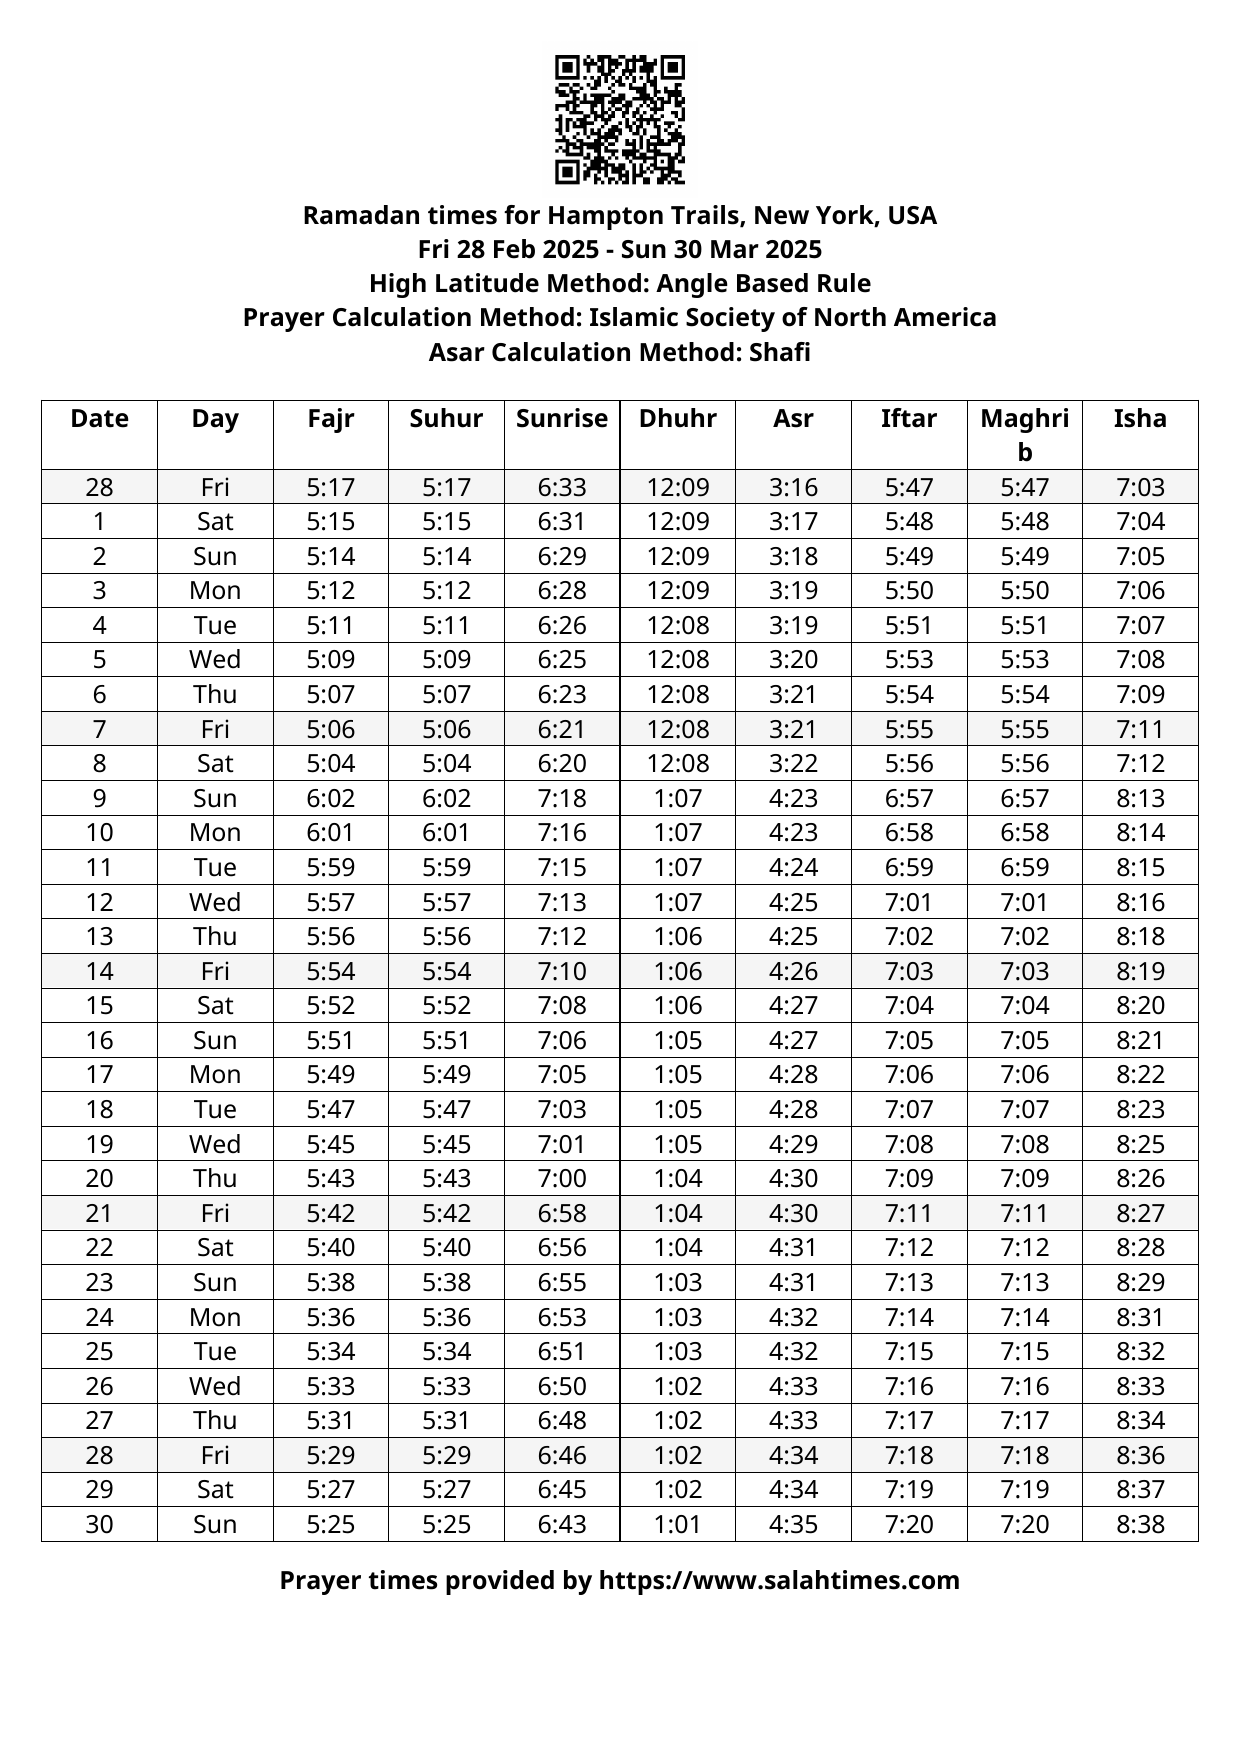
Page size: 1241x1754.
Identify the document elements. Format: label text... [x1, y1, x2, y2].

table_cell 5:55 [852, 712, 967, 745]
table_cell 9 [42, 781, 157, 814]
picture [542, 41, 699, 198]
table_cell 7:01 [852, 885, 967, 918]
table_cell 6:21 [505, 712, 619, 745]
table_cell 5:15 [274, 504, 388, 538]
table_cell 4:35 [736, 1507, 851, 1541]
table_cell 7:08 [852, 1127, 967, 1160]
table_cell 4:25 [736, 885, 851, 918]
table_cell 12:08 [621, 608, 735, 642]
table_cell Mon [158, 816, 273, 849]
table_cell 5:47 [968, 470, 1082, 503]
table_header Isha [1083, 401, 1198, 469]
table_cell 6:45 [505, 1473, 619, 1506]
table_cell 1 [42, 504, 157, 538]
table_cell 5:56 [389, 919, 504, 953]
table_cell 4:34 [736, 1473, 851, 1506]
table_cell Thu [158, 919, 273, 953]
table_cell 26 [42, 1369, 157, 1402]
table_header Dhuhr [621, 401, 735, 469]
table_cell 5:27 [274, 1473, 388, 1506]
table_cell 12:09 [621, 539, 735, 572]
table_cell 5:52 [389, 989, 504, 1022]
table_cell 5:47 [852, 470, 967, 503]
table_cell 6:33 [505, 470, 619, 503]
table_cell 17 [42, 1058, 157, 1091]
table_cell 10 [42, 816, 157, 849]
table_cell 7:10 [505, 954, 619, 987]
table_cell 8 [42, 746, 157, 780]
table_cell 27 [42, 1404, 157, 1437]
table_cell 5:34 [389, 1334, 504, 1368]
table_cell 6:46 [505, 1438, 619, 1472]
table_cell 6:01 [274, 816, 388, 849]
table_cell 7:01 [505, 1127, 619, 1160]
table_cell 4:28 [736, 1058, 851, 1091]
table_cell 5:33 [389, 1369, 504, 1402]
table_cell Sat [158, 989, 273, 1022]
table_cell 5:12 [389, 574, 504, 607]
table_cell Tue [158, 1092, 273, 1126]
table_cell 19 [42, 1127, 157, 1160]
table_cell 21 [42, 1196, 157, 1229]
table_cell Fri [158, 1196, 273, 1229]
table_cell 8:19 [1083, 954, 1198, 987]
text Fri 28 Feb 2025 - Sun 30 Mar 2025 [42, 232, 1198, 266]
table_cell 5:40 [389, 1231, 504, 1264]
table_cell 8:25 [1083, 1127, 1198, 1160]
table_cell 6:58 [505, 1196, 619, 1229]
table_cell 5:31 [274, 1404, 388, 1437]
table_cell 4:31 [736, 1265, 851, 1299]
table_cell 4:33 [736, 1404, 851, 1437]
table_cell 1:06 [621, 919, 735, 953]
table_cell 5:17 [274, 470, 388, 503]
table_cell 7:05 [852, 1023, 967, 1057]
table_cell 5:51 [274, 1023, 388, 1057]
table_cell 24 [42, 1300, 157, 1333]
table_cell 5:42 [274, 1196, 388, 1229]
table_cell 7:05 [968, 1023, 1082, 1057]
table_cell 4:28 [736, 1092, 851, 1126]
table_cell Mon [158, 574, 273, 607]
table_cell 8:37 [1083, 1473, 1198, 1506]
table_cell 6:58 [852, 816, 967, 849]
table_cell Thu [158, 1404, 273, 1437]
table_cell 7:06 [505, 1023, 619, 1057]
table_cell 12 [42, 885, 157, 918]
table_cell 5:54 [389, 954, 504, 987]
table_cell 8:28 [1083, 1231, 1198, 1264]
table_cell 12:08 [621, 712, 735, 745]
table_cell 5:09 [274, 643, 388, 676]
table_cell 5:57 [389, 885, 504, 918]
table_cell 1:02 [621, 1473, 735, 1506]
table_cell Wed [158, 1127, 273, 1160]
table_cell 7:02 [852, 919, 967, 953]
table_cell 1:01 [621, 1507, 735, 1541]
table_cell Fri [158, 954, 273, 987]
table_cell Sat [158, 1231, 273, 1264]
table_cell 7:06 [1083, 574, 1198, 607]
table_cell 5:54 [968, 677, 1082, 711]
table_cell 5:11 [389, 608, 504, 642]
table_header Iftar [852, 401, 967, 469]
table_cell Wed [158, 643, 273, 676]
table_cell 7:18 [968, 1438, 1082, 1472]
table_cell 1:03 [621, 1334, 735, 1368]
table_cell 5:49 [852, 539, 967, 572]
table_cell Mon [158, 1058, 273, 1091]
table_cell 5:50 [968, 574, 1082, 607]
table_cell 6:02 [274, 781, 388, 814]
table_cell 3:21 [736, 677, 851, 711]
table_cell 4:25 [736, 919, 851, 953]
table_cell 5:54 [274, 954, 388, 987]
table_cell 8:31 [1083, 1300, 1198, 1333]
table_cell 5:14 [274, 539, 388, 572]
table_cell 7:09 [968, 1161, 1082, 1195]
table_cell 5:50 [852, 574, 967, 607]
table_cell 12:09 [621, 574, 735, 607]
table_cell 7:00 [505, 1161, 619, 1195]
table_cell 29 [42, 1473, 157, 1506]
table_cell 5:25 [274, 1507, 388, 1541]
table_cell 1:05 [621, 1127, 735, 1160]
table_cell 30 [42, 1507, 157, 1541]
table_cell 7:13 [852, 1265, 967, 1299]
table_cell 7:14 [968, 1300, 1082, 1333]
table_cell 8:38 [1083, 1507, 1198, 1541]
table_cell 6:23 [505, 677, 619, 711]
table_cell 5:48 [968, 504, 1082, 538]
table_cell 8:27 [1083, 1196, 1198, 1229]
table_cell 7:08 [1083, 643, 1198, 676]
table_cell 3:19 [736, 608, 851, 642]
table_cell 12:09 [621, 504, 735, 538]
table_cell 4:23 [736, 781, 851, 814]
table_cell Sat [158, 504, 273, 538]
table_header Day [158, 401, 273, 469]
table_cell 5:47 [274, 1092, 388, 1126]
table_cell 8:16 [1083, 885, 1198, 918]
table_cell 7:08 [968, 1127, 1082, 1160]
table_cell 4:31 [736, 1231, 851, 1264]
table_cell 5:31 [389, 1404, 504, 1437]
table_cell 5:04 [274, 746, 388, 780]
table_header Suhur [389, 401, 504, 469]
table_cell 5:33 [274, 1369, 388, 1402]
table_cell 7:17 [852, 1404, 967, 1437]
table_cell 3:16 [736, 470, 851, 503]
table_cell 7:18 [852, 1438, 967, 1472]
table_cell 14 [42, 954, 157, 987]
table_cell Wed [158, 885, 273, 918]
table_cell 5:57 [274, 885, 388, 918]
table_cell 5:43 [389, 1161, 504, 1195]
table_cell 1:06 [621, 989, 735, 1022]
table_cell 5:51 [389, 1023, 504, 1057]
table_cell 23 [42, 1265, 157, 1299]
table_cell 28 [42, 470, 157, 503]
table_cell 5:09 [389, 643, 504, 676]
table_cell 7 [42, 712, 157, 745]
table_cell 1:02 [621, 1438, 735, 1472]
table_cell 7:13 [968, 1265, 1082, 1299]
table_cell 28 [42, 1438, 157, 1472]
table_cell 6:50 [505, 1369, 619, 1402]
table_cell 5:56 [968, 746, 1082, 780]
table_cell 7:16 [852, 1369, 967, 1402]
table_cell 16 [42, 1023, 157, 1057]
table_cell 6:25 [505, 643, 619, 676]
table_cell 7:05 [1083, 539, 1198, 572]
table_cell 1:02 [621, 1369, 735, 1402]
text Prayer times provided by https://www.salahtimes.com [42, 1563, 1198, 1597]
table_cell 25 [42, 1334, 157, 1368]
table_cell 7:09 [852, 1161, 967, 1195]
table_cell 3 [42, 574, 157, 607]
table_cell 4:24 [736, 850, 851, 884]
table_cell 4:30 [736, 1161, 851, 1195]
table_cell 8:22 [1083, 1058, 1198, 1091]
table_cell 6:29 [505, 539, 619, 572]
table_cell 5:54 [852, 677, 967, 711]
table_cell 12:09 [621, 470, 735, 503]
table_cell 7:11 [1083, 712, 1198, 745]
table_cell 4:34 [736, 1438, 851, 1472]
table_cell 7:15 [852, 1334, 967, 1368]
table_cell Thu [158, 677, 273, 711]
table_cell 5:06 [274, 712, 388, 745]
table_cell 8:21 [1083, 1023, 1198, 1057]
table_header Date [42, 401, 157, 469]
table_cell Wed [158, 1369, 273, 1402]
table_cell 8:15 [1083, 850, 1198, 884]
table_cell 20 [42, 1161, 157, 1195]
table_cell 18 [42, 1092, 157, 1126]
table_cell 12:08 [621, 746, 735, 780]
table_cell 7:14 [852, 1300, 967, 1333]
table_cell 1:02 [621, 1404, 735, 1437]
table_cell 4 [42, 608, 157, 642]
table_cell 1:04 [621, 1196, 735, 1229]
table_cell 7:03 [1083, 470, 1198, 503]
table_cell 3:19 [736, 574, 851, 607]
table_cell 13 [42, 919, 157, 953]
text Prayer Calculation Method: Islamic Society of North America [42, 300, 1198, 334]
table_cell 5:34 [274, 1334, 388, 1368]
table_cell Fri [158, 1438, 273, 1472]
table_cell 1:04 [621, 1161, 735, 1195]
table_header Asr [736, 401, 851, 469]
table_cell 4:30 [736, 1196, 851, 1229]
table_cell Fri [158, 712, 273, 745]
table_cell 6:26 [505, 608, 619, 642]
table_cell 2 [42, 539, 157, 572]
table_cell 5:29 [389, 1438, 504, 1472]
table_cell 7:12 [505, 919, 619, 953]
table_cell 5:43 [274, 1161, 388, 1195]
table_cell Mon [158, 1300, 273, 1333]
table_cell 4:27 [736, 989, 851, 1022]
table_cell 6:20 [505, 746, 619, 780]
table_cell 8:14 [1083, 816, 1198, 849]
table_cell 7:01 [968, 885, 1082, 918]
table_cell 5:07 [274, 677, 388, 711]
table_cell Sun [158, 781, 273, 814]
table_cell 5:56 [852, 746, 967, 780]
table_cell 1:07 [621, 850, 735, 884]
table_cell 6:57 [968, 781, 1082, 814]
table_cell 8:36 [1083, 1438, 1198, 1472]
table_cell 5:36 [389, 1300, 504, 1333]
table_cell Sun [158, 1507, 273, 1541]
table_cell 7:12 [968, 1231, 1082, 1264]
table_cell 7:03 [852, 954, 967, 987]
table_cell 7:15 [968, 1334, 1082, 1368]
table_cell 5:25 [389, 1507, 504, 1541]
table_cell 1:03 [621, 1265, 735, 1299]
table_cell 8:33 [1083, 1369, 1198, 1402]
table_cell Tue [158, 1334, 273, 1368]
table_cell 12:08 [621, 643, 735, 676]
table_cell 5:49 [968, 539, 1082, 572]
table_cell 8:26 [1083, 1161, 1198, 1195]
table_cell 7:12 [1083, 746, 1198, 780]
table_cell 6:43 [505, 1507, 619, 1541]
table_cell 5:40 [274, 1231, 388, 1264]
table_header Sunrise [505, 401, 619, 469]
table_cell 1:07 [621, 885, 735, 918]
table_cell 11 [42, 850, 157, 884]
table_cell 7:11 [968, 1196, 1082, 1229]
table_cell 6:56 [505, 1231, 619, 1264]
table_cell 7:20 [852, 1507, 967, 1541]
table_cell Tue [158, 608, 273, 642]
table_cell 1:05 [621, 1092, 735, 1126]
table_cell 4:32 [736, 1300, 851, 1333]
table_cell 4:26 [736, 954, 851, 987]
text Ramadan times for Hampton Trails, New York, USA [42, 198, 1198, 232]
table_cell 4:23 [736, 816, 851, 849]
table_cell 5:07 [389, 677, 504, 711]
table_cell 4:32 [736, 1334, 851, 1368]
table_cell Sun [158, 1023, 273, 1057]
table_cell 3:20 [736, 643, 851, 676]
table_cell 1:05 [621, 1023, 735, 1057]
table_cell 5 [42, 643, 157, 676]
table_cell Tue [158, 850, 273, 884]
table_cell 6:31 [505, 504, 619, 538]
table_cell 5:38 [274, 1265, 388, 1299]
table_cell 3:22 [736, 746, 851, 780]
table_cell 15 [42, 989, 157, 1022]
table_cell 5:48 [852, 504, 967, 538]
table_cell 5:56 [274, 919, 388, 953]
table_cell 5:51 [968, 608, 1082, 642]
table_cell 6:55 [505, 1265, 619, 1299]
table_header Fajr [274, 401, 388, 469]
table_cell 6 [42, 677, 157, 711]
table_cell 7:13 [505, 885, 619, 918]
table_cell 7:04 [968, 989, 1082, 1022]
table_cell 5:49 [274, 1058, 388, 1091]
table_cell Thu [158, 1161, 273, 1195]
table_cell 6:58 [968, 816, 1082, 849]
table_cell 22 [42, 1231, 157, 1264]
table_cell 7:15 [505, 850, 619, 884]
table_cell 12:08 [621, 677, 735, 711]
table_cell 6:28 [505, 574, 619, 607]
table_cell 6:48 [505, 1404, 619, 1437]
table_cell 5:11 [274, 608, 388, 642]
table_cell 7:16 [505, 816, 619, 849]
table_cell 5:49 [389, 1058, 504, 1091]
table_cell 8:23 [1083, 1092, 1198, 1126]
table_cell 4:33 [736, 1369, 851, 1402]
table_cell 5:59 [274, 850, 388, 884]
table_cell 6:59 [852, 850, 967, 884]
table_cell 7:08 [505, 989, 619, 1022]
table_cell 7:12 [852, 1231, 967, 1264]
table_cell 5:42 [389, 1196, 504, 1229]
table_cell 7:19 [852, 1473, 967, 1506]
table_cell 7:03 [505, 1092, 619, 1126]
table_cell 5:47 [389, 1092, 504, 1126]
table_cell 5:53 [968, 643, 1082, 676]
table_cell Sun [158, 539, 273, 572]
table_cell 7:03 [968, 954, 1082, 987]
table_cell 7:04 [852, 989, 967, 1022]
table_cell 7:07 [1083, 608, 1198, 642]
table_cell 6:57 [852, 781, 967, 814]
table_cell 5:14 [389, 539, 504, 572]
table_cell 4:29 [736, 1127, 851, 1160]
table_cell 5:17 [389, 470, 504, 503]
table_cell 5:55 [968, 712, 1082, 745]
table_cell 5:15 [389, 504, 504, 538]
table_cell 5:38 [389, 1265, 504, 1299]
table_cell 5:04 [389, 746, 504, 780]
table_cell 8:18 [1083, 919, 1198, 953]
table_cell 5:45 [274, 1127, 388, 1160]
table_cell 7:06 [968, 1058, 1082, 1091]
table_cell 6:51 [505, 1334, 619, 1368]
table_cell 5:45 [389, 1127, 504, 1160]
table_cell 7:20 [968, 1507, 1082, 1541]
table_cell Sat [158, 1473, 273, 1506]
table_cell 5:59 [389, 850, 504, 884]
table_cell 1:04 [621, 1231, 735, 1264]
table_cell 7:07 [968, 1092, 1082, 1126]
table_cell 8:32 [1083, 1334, 1198, 1368]
table_cell 1:05 [621, 1058, 735, 1091]
table_cell 5:06 [389, 712, 504, 745]
table_cell 5:52 [274, 989, 388, 1022]
text Asar Calculation Method: Shafi [42, 334, 1198, 368]
table_cell 5:51 [852, 608, 967, 642]
table_cell 1:07 [621, 781, 735, 814]
table_cell 7:11 [852, 1196, 967, 1229]
table_cell 7:04 [1083, 504, 1198, 538]
table_cell 3:17 [736, 504, 851, 538]
table_cell Fri [158, 470, 273, 503]
table_cell 1:06 [621, 954, 735, 987]
table_header Maghrib [968, 401, 1082, 469]
table_cell 6:59 [968, 850, 1082, 884]
table_cell 6:02 [389, 781, 504, 814]
table_cell Sat [158, 746, 273, 780]
table_cell 6:53 [505, 1300, 619, 1333]
table_cell 8:34 [1083, 1404, 1198, 1437]
table_cell 6:01 [389, 816, 504, 849]
table_cell 7:02 [968, 919, 1082, 953]
table_cell 5:53 [852, 643, 967, 676]
table_cell 4:27 [736, 1023, 851, 1057]
table_cell 5:27 [389, 1473, 504, 1506]
table_cell 3:18 [736, 539, 851, 572]
table_cell 3:21 [736, 712, 851, 745]
table_cell 1:07 [621, 816, 735, 849]
table_cell 7:06 [852, 1058, 967, 1091]
table_cell 7:19 [968, 1473, 1082, 1506]
table_cell 8:20 [1083, 989, 1198, 1022]
table_cell 7:09 [1083, 677, 1198, 711]
table_cell 7:17 [968, 1404, 1082, 1437]
table_cell 7:18 [505, 781, 619, 814]
table_cell 7:05 [505, 1058, 619, 1091]
table_cell 7:07 [852, 1092, 967, 1126]
table_cell 5:12 [274, 574, 388, 607]
table_cell 8:13 [1083, 781, 1198, 814]
table_cell 1:03 [621, 1300, 735, 1333]
table_cell 8:29 [1083, 1265, 1198, 1299]
table_cell Sun [158, 1265, 273, 1299]
table_cell 5:29 [274, 1438, 388, 1472]
text High Latitude Method: Angle Based Rule [42, 266, 1198, 300]
table_cell 7:16 [968, 1369, 1082, 1402]
table_cell 5:36 [274, 1300, 388, 1333]
